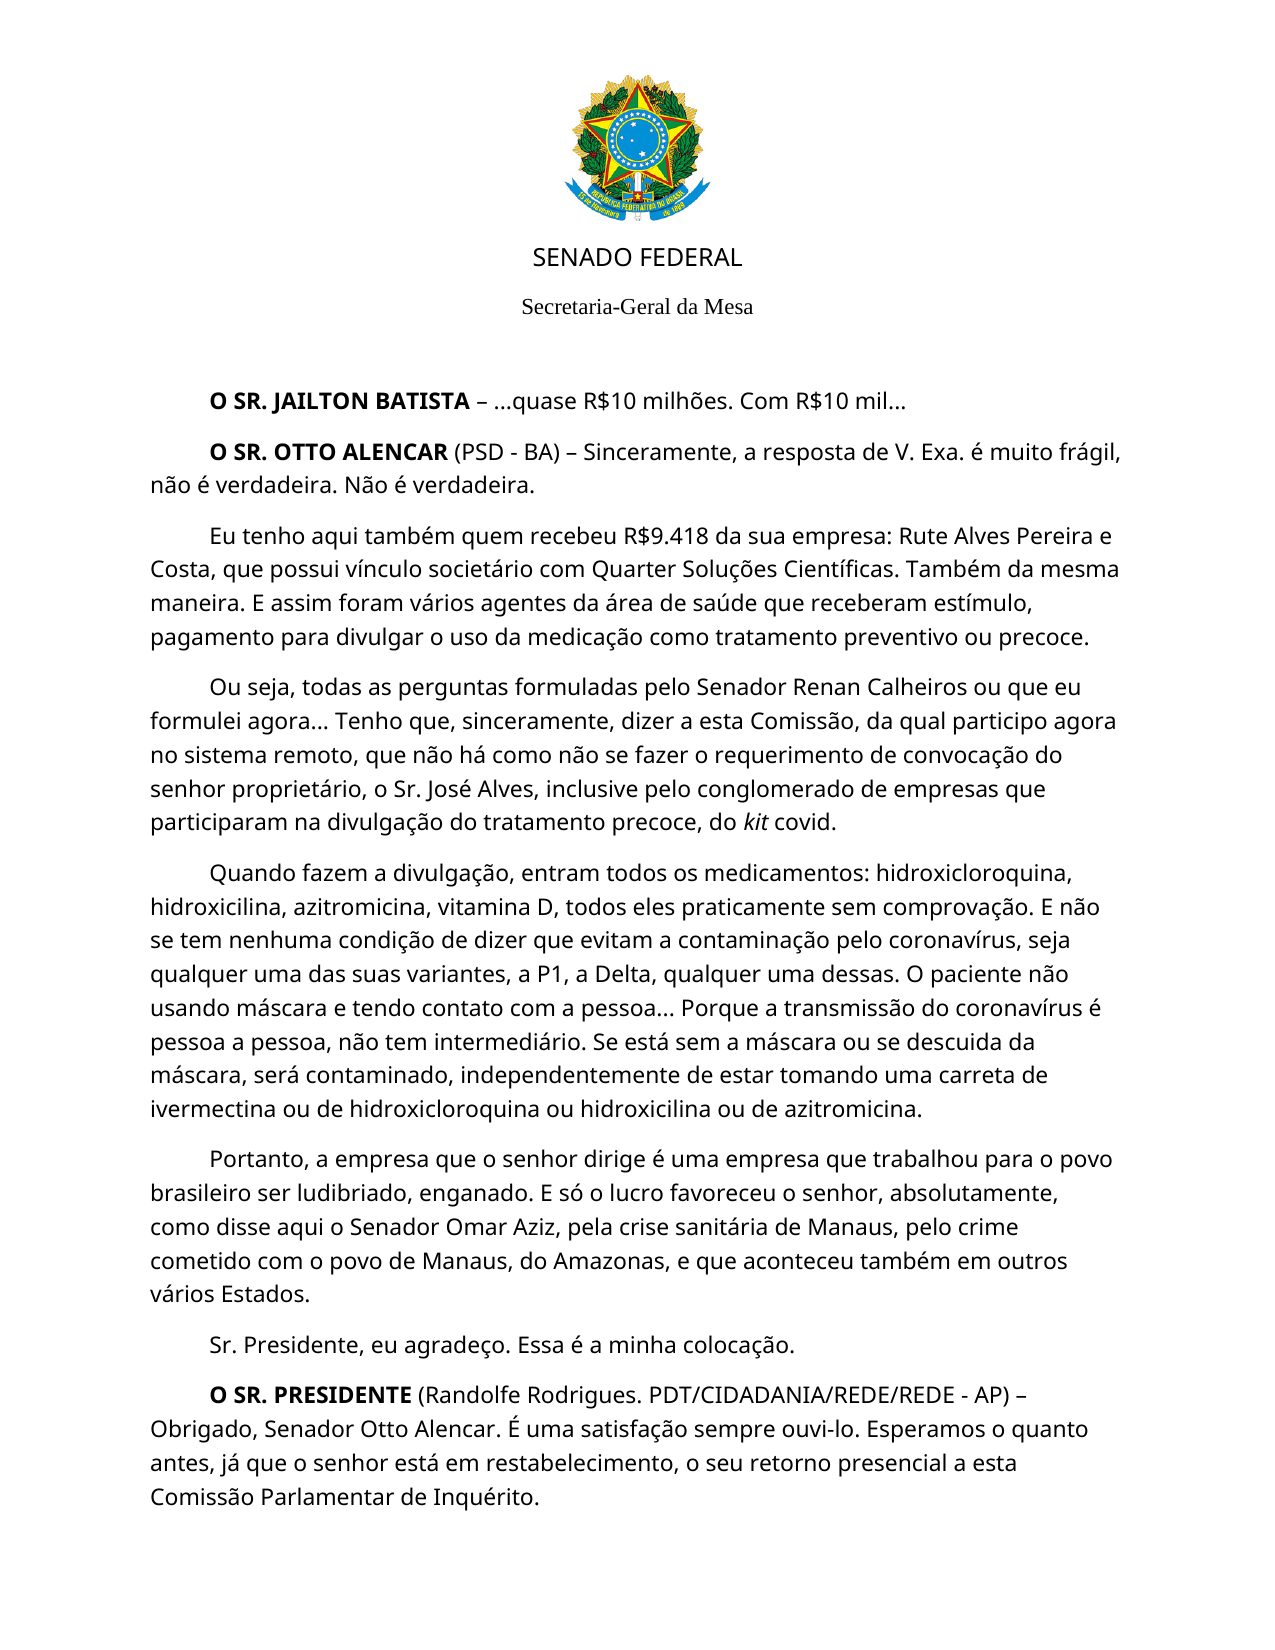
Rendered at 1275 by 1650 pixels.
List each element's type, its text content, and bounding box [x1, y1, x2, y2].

text Ou seja, todas as perguntas formuladas pelo Senador Renan Calheiros ou que eu formulei agora... Tenho que, sinceramente, dizer a esta Comissão, da qual participo agora no sistema remoto, que não há como não se fazer o requerimento de convocação do senhor proprietário, o Sr. José Alves, inclusive pelo conglomerado de empresas que participaram na divulgação do tratamento precoce, do kit covid. [150, 671, 1125, 837]
text O SR. JAILTON BATISTA – ...quase R$10 milhões. Com R$10 mil... [150, 385, 1125, 416]
text Eu tenho aqui também quem recebeu R$9.418 da sua empresa: Rute Alves Pereira e Costa, que possui vínculo societário com Quarter Soluções Científicas. Também da mesma maneira. E assim foram vários agentes da área de saúde que receberam estímulo, pagamento para divulgar o uso da medicação como tratamento preventivo ou precoce. [150, 519, 1125, 652]
text Sr. Presidente, eu agradeço. Essa é a minha colocação. [150, 1329, 1125, 1360]
text O SR. PRESIDENTE (Randolfe Rodrigues. PDT/CIDADANIA/REDE/REDE - AP) – Obrigado, Senador Otto Alencar. É uma satisfação sempre ouvi-lo. Esperamos o quanto antes, já que o senhor está em restabelecimento, o seu retorno presencial a esta Comissão Parlamentar de Inquérito. [150, 1379, 1125, 1512]
text Quando fazem a divulgação, entram todos os medicamentos: hidroxicloroquina, hidroxicilina, azitromicina, vitamina D, todos eles praticamente sem comprovação. E não se tem nenhuma condição de dizer que evitam a contaminação pelo coronavírus, seja qualquer uma das suas variantes, a P1, a Delta, qualquer uma dessas. O paciente não usando máscara e tendo contato com a pessoa... Porque a transmissão do coronavírus é pessoa a pessoa, não tem intermediário. Se está sem a máscara ou se descuida da máscara, será contaminado, independentemente de estar tomando uma carreta de ivermectina ou de hidroxicloroquina ou hidroxicilina ou de azitromicina. [150, 857, 1125, 1124]
picture [564, 75, 711, 221]
text O SR. OTTO ALENCAR (PSD - BA) – Sinceramente, a resposta de V. Exa. é muito frágil, não é verdadeira. Não é verdadeira. [150, 435, 1125, 500]
text Portanto, a empresa que o senhor dirige é uma empresa que trabalhou para o povo brasileiro ser ludibriado, enganado. E só o lucro favoreceu o senhor, absolutamente, como disse aqui o Senador Omar Aziz, pela crise sanitária de Manaus, pelo crime cometido com o povo de Manaus, do Amazonas, e que aconteceu também em outros vários Estados. [150, 1143, 1125, 1309]
